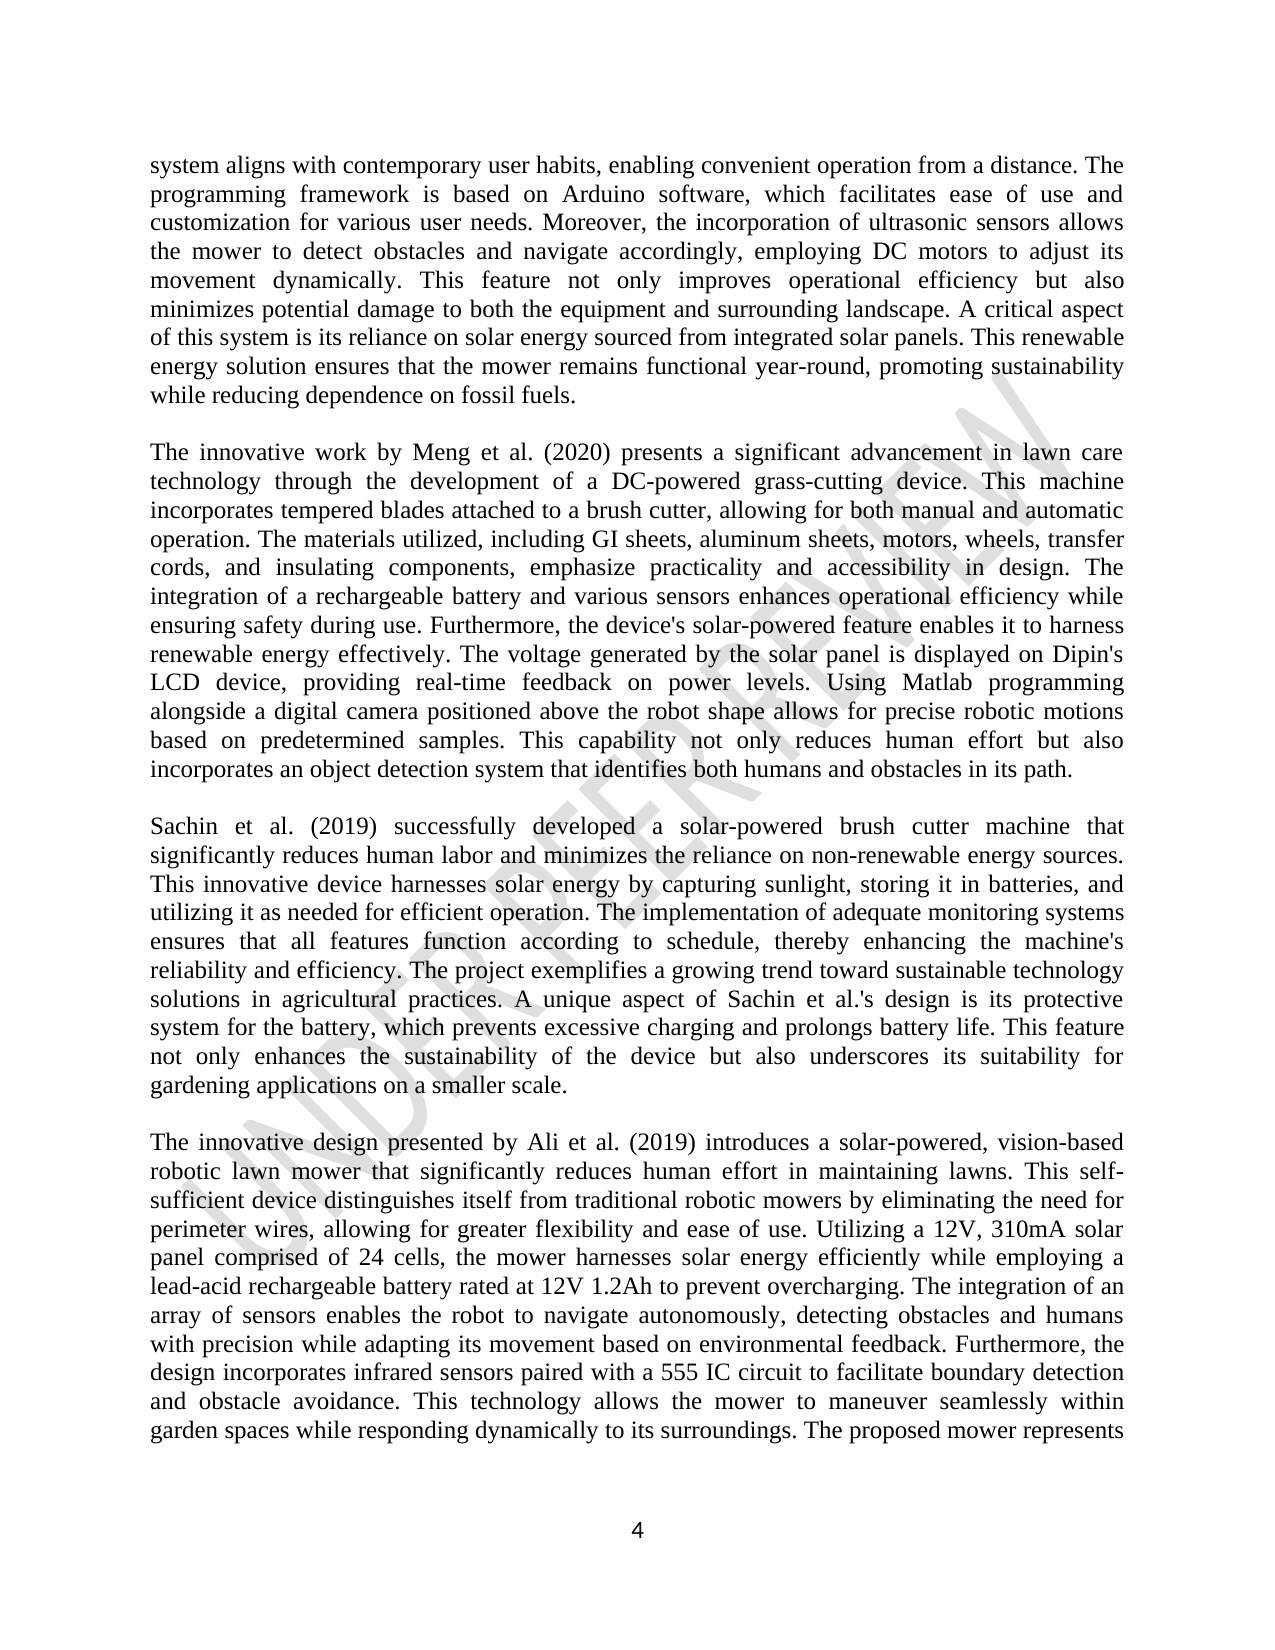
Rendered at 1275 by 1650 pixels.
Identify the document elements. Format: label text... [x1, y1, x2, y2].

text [150, 150, 1125, 409]
text Sachin et al. (2019) successfully developed a solar-powered brush cutter machine that significantly reduces human labor and minimizes the reliance on non-renewable energy sources. This innovative device harnesses solar energy by capturing sunlight, storing it in batteries, and utilizing it as needed for efficient operation. The implementation of adequate monitoring systems ensures that all features function according to schedule, thereby enhancing the machine's reliability and efficiency. The project exemplifies a growing trend toward sustainable technology solutions in agricultural practices. A unique aspect of Sachin et al.'s design is its protective system for the battery, which prevents excessive charging and prolongs battery life. This feature not only enhances the sustainability of the device but also underscores its suitability for gardening applications on a smaller scale. [150, 811, 1125, 1099]
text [150, 1127, 1125, 1444]
text The innovative work by Meng et al. (2020) presents a significant advancement in lawn care technology through the development of a DC-powered grass-cutting device. This machine incorporates tempered blades attached to a brush cutter, allowing for both manual and automatic operation. The materials utilized, including GI sheets, aluminum sheets, motors, wheels, transfer cords, and insulating components, emphasize practicality and accessibility in design. The integration of a rechargeable battery and various sensors enhances operational efficiency while ensuring safety during use. Furthermore, the device's solar-powered feature enables it to harness renewable energy effectively. The voltage generated by the solar panel is displayed on Dipin's LCD device, providing real-time feedback on power levels. Using Matlab programming alongside a digital camera positioned above the robot shape allows for precise robotic motions based on predetermined samples. This capability not only reduces human effort but also incorporates an object detection system that identifies both humans and obstacles in its path. [150, 437, 1125, 782]
